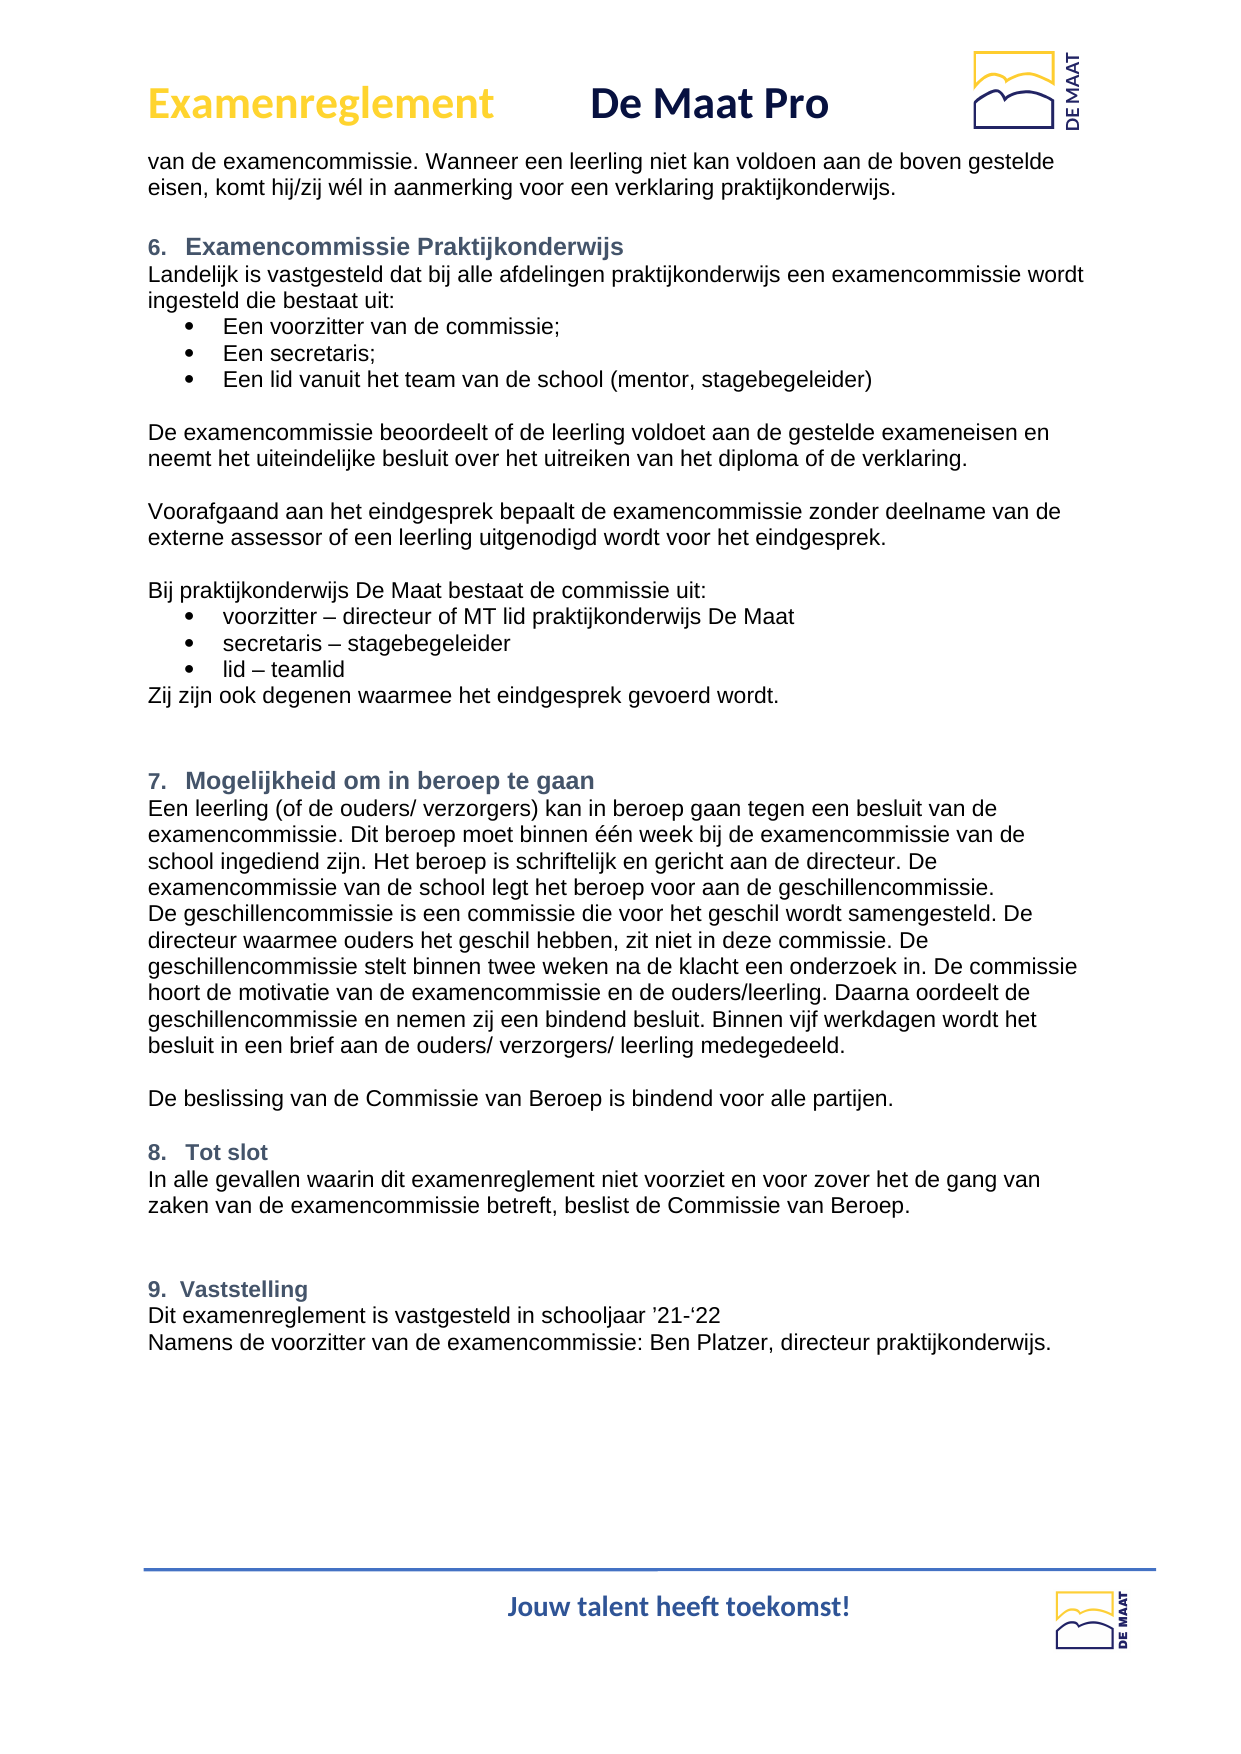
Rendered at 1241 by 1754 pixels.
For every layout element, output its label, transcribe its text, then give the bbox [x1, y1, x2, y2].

text Zij zijn ook degenen waarmee het eindgesprek gevoerd wordt. [148, 682, 1093, 708]
text De geschillencommissie is een commissie die voor het geschil wordt samengesteld. De directeur waarmee ouders het geschil hebben, zit niet in deze commissie. De geschillencommissie stelt binnen twee weken na de klacht een onderzoek in. De commissie hoort de motivatie van de examencommissie en de ouders/leerling. Daarna oordeelt de geschillencommissie en nemen zij een bindend besluit. Binnen vijf werkdagen wordt het besluit in een brief aan de ouders/ verzorgers/ leerling medegedeeld. [148, 900, 1093, 1058]
subtitle Mogelijkheid om in beroep te gaan [148, 766, 1093, 795]
text Een leerling (of de ouders/ verzorgers) kan in beroep gaan tegen een besluit van de examencommissie. Dit beroep moet binnen één week bij de examencommissie van de school ingediend zijn. Het beroep is schriftelijk en gericht aan de directeur. De examencommissie van de school legt het beroep voor aan de geschillencommissie. [148, 795, 1093, 900]
text Dit examenreglement is vastgesteld in schooljaar ’21-‘22 Namens de voorzitter van de examencommissie: Ben Platzer, directeur praktijkonderwijs. [148, 1302, 1093, 1355]
subtitle Tot slot [148, 1139, 1093, 1166]
list voorzitter – directeur of MT lid praktijkonderwijs De Maat [185, 603, 1093, 629]
subtitle Examencommissie Praktijkonderwijs [148, 232, 1093, 261]
text In alle gevallen waarin dit examenreglement niet voorziet en voor zover het de gang van zaken van de examencommissie betreft, beslist de Commissie van Beroep. [148, 1166, 1093, 1218]
text Landelijk is vastgesteld dat bij alle afdelingen praktijkonderwijs een examencommissie wordt ingesteld die bestaat uit: [148, 261, 1093, 313]
picture [973, 51, 1082, 132]
list Een secretaris; [185, 339, 1093, 366]
text Bij praktijkonderwijs De Maat bestaat de commissie uit: [148, 577, 1093, 603]
text De beslissing van de Commissie van Beroep is bindend voor alle partijen. [148, 1085, 1093, 1139]
list lid – teamlid [185, 656, 1093, 682]
text De examencommissie beoordeelt of de leerling voldoet aan de gestelde exameneisen en neemt het uiteindelijke besluit over het uitreiken van het diploma of de verklaring. [148, 419, 1093, 471]
list Een lid vanuit het team van de school (mentor, stagebegeleider) [185, 366, 1093, 392]
subtitle 9. Vaststelling [148, 1276, 1093, 1302]
picture [1052, 1589, 1131, 1652]
text Voorafgaand aan het eindgesprek bepaalt de examencommissie zonder deelname van de externe assessor of een leerling uitgenodigd wordt voor het eindgesprek. [148, 498, 1093, 550]
list secretaris – stagebegeleider [185, 629, 1093, 656]
list Een voorzitter van de commissie; [185, 313, 1093, 339]
